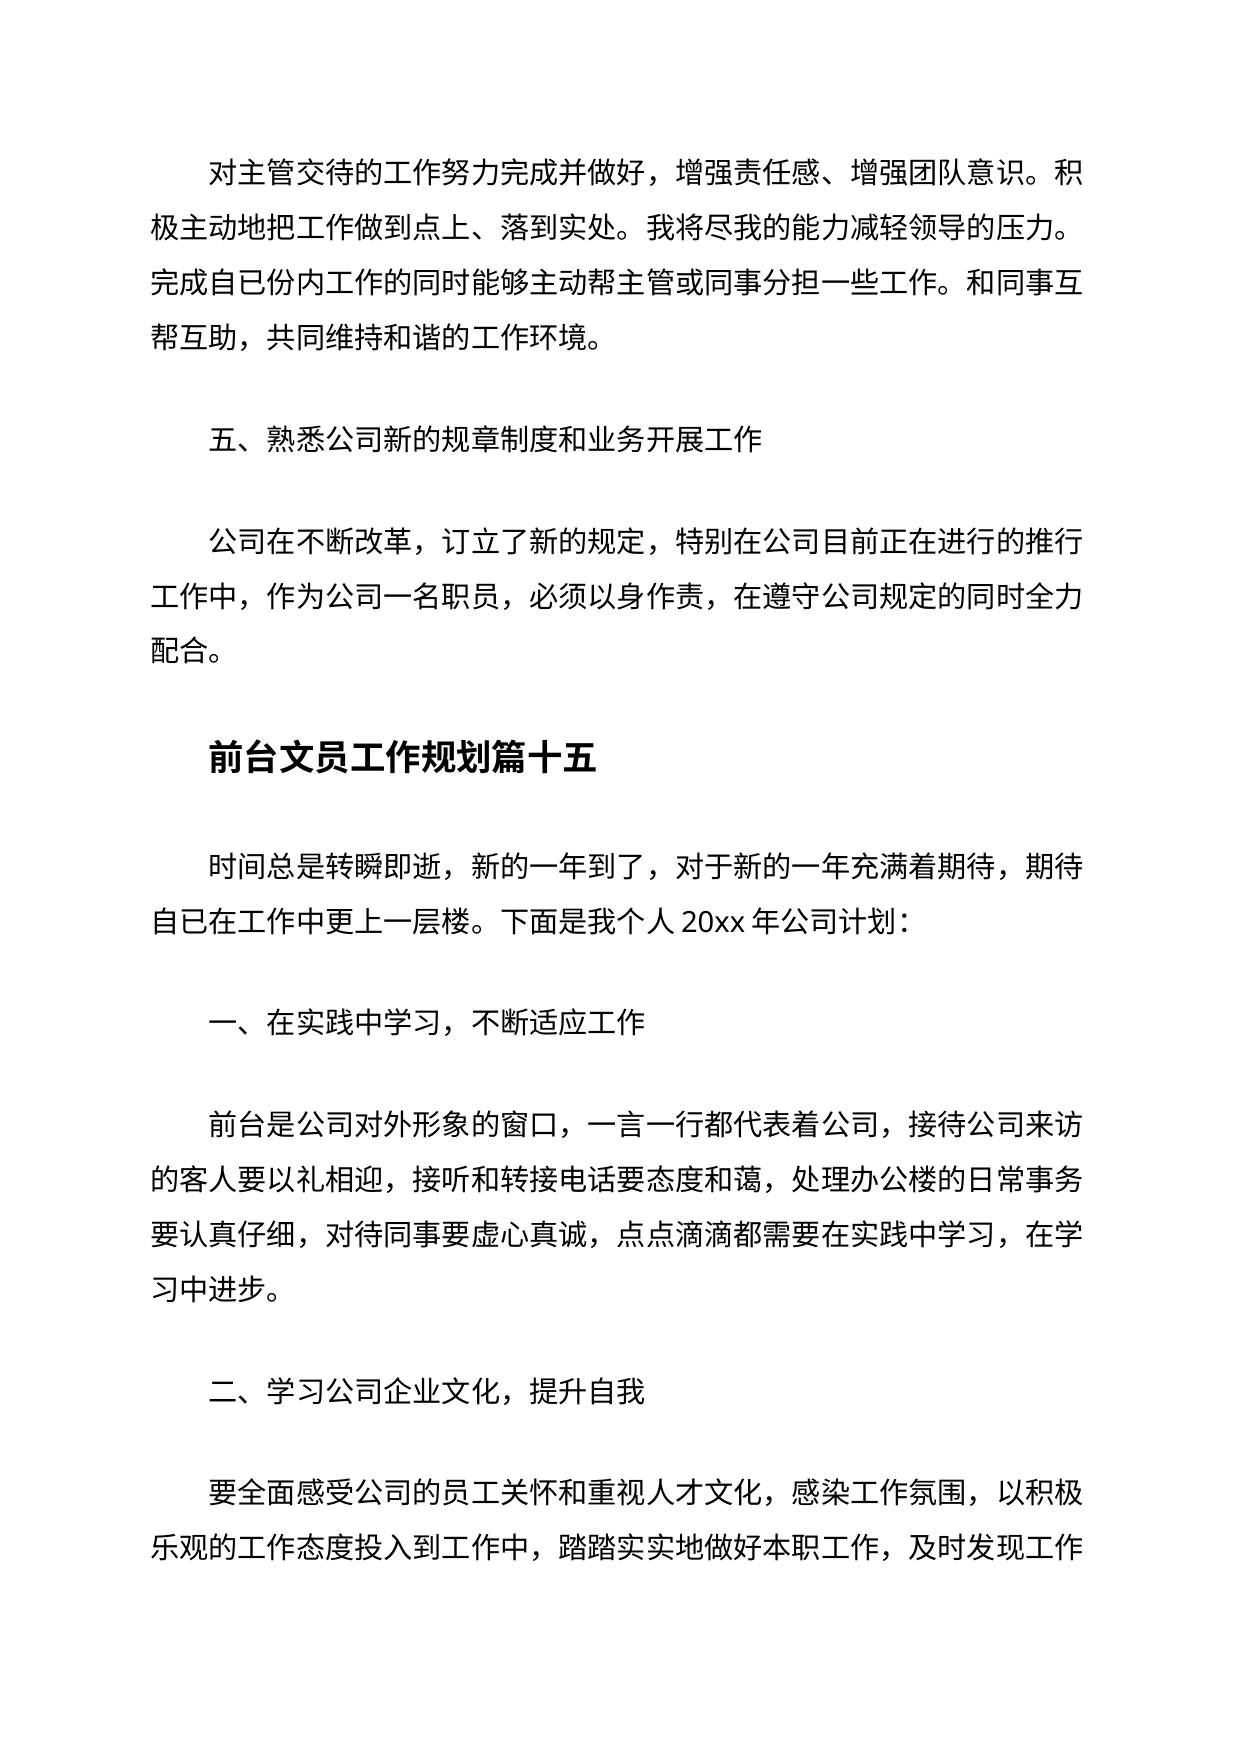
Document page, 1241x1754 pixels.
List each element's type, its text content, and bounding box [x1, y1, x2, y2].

text 前台文员工作规划篇十五 [150, 730, 1090, 781]
text 一、在实践中学习，不断适应工作 [150, 1000, 1090, 1042]
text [150, 1470, 1090, 1567]
text 对主管交待的工作努力完成并做好，增强责任感、增强团队意识。积极主动地把工作做到点上、落到实处。我将尽我的能力减轻领导的压力。完成自已份内工作的同时能够主动帮主管或同事分担一些工作。和同事互帮互助，共同维持和谐的工作环境。 [150, 150, 1090, 357]
text 时间总是转瞬即逝，新的一年到了，对于新的一年充满着期待，期待自已在工作中更上一层楼。下面是我个人20xx年公司计划： [150, 843, 1090, 941]
text 前台是公司对外形象的窗口，一言一行都代表着公司，接待公司来访的客人要以礼相迎，接听和转接电话要态度和蔼，处理办公楼的日常事务要认真仔细，对待同事要虚心真诚，点点滴滴都需要在实践中学习，在学习中进步。 [150, 1102, 1090, 1309]
text 五、熟悉公司新的规章制度和业务开展工作 [150, 416, 1090, 459]
text 公司在不断改革，订立了新的规定，特别在公司目前正在进行的推行工作中，作为公司一名职员，必须以身作责，在遵守公司规定的同时全力配合。 [150, 518, 1090, 670]
text 二、学习公司企业文化，提升自我 [150, 1368, 1090, 1411]
